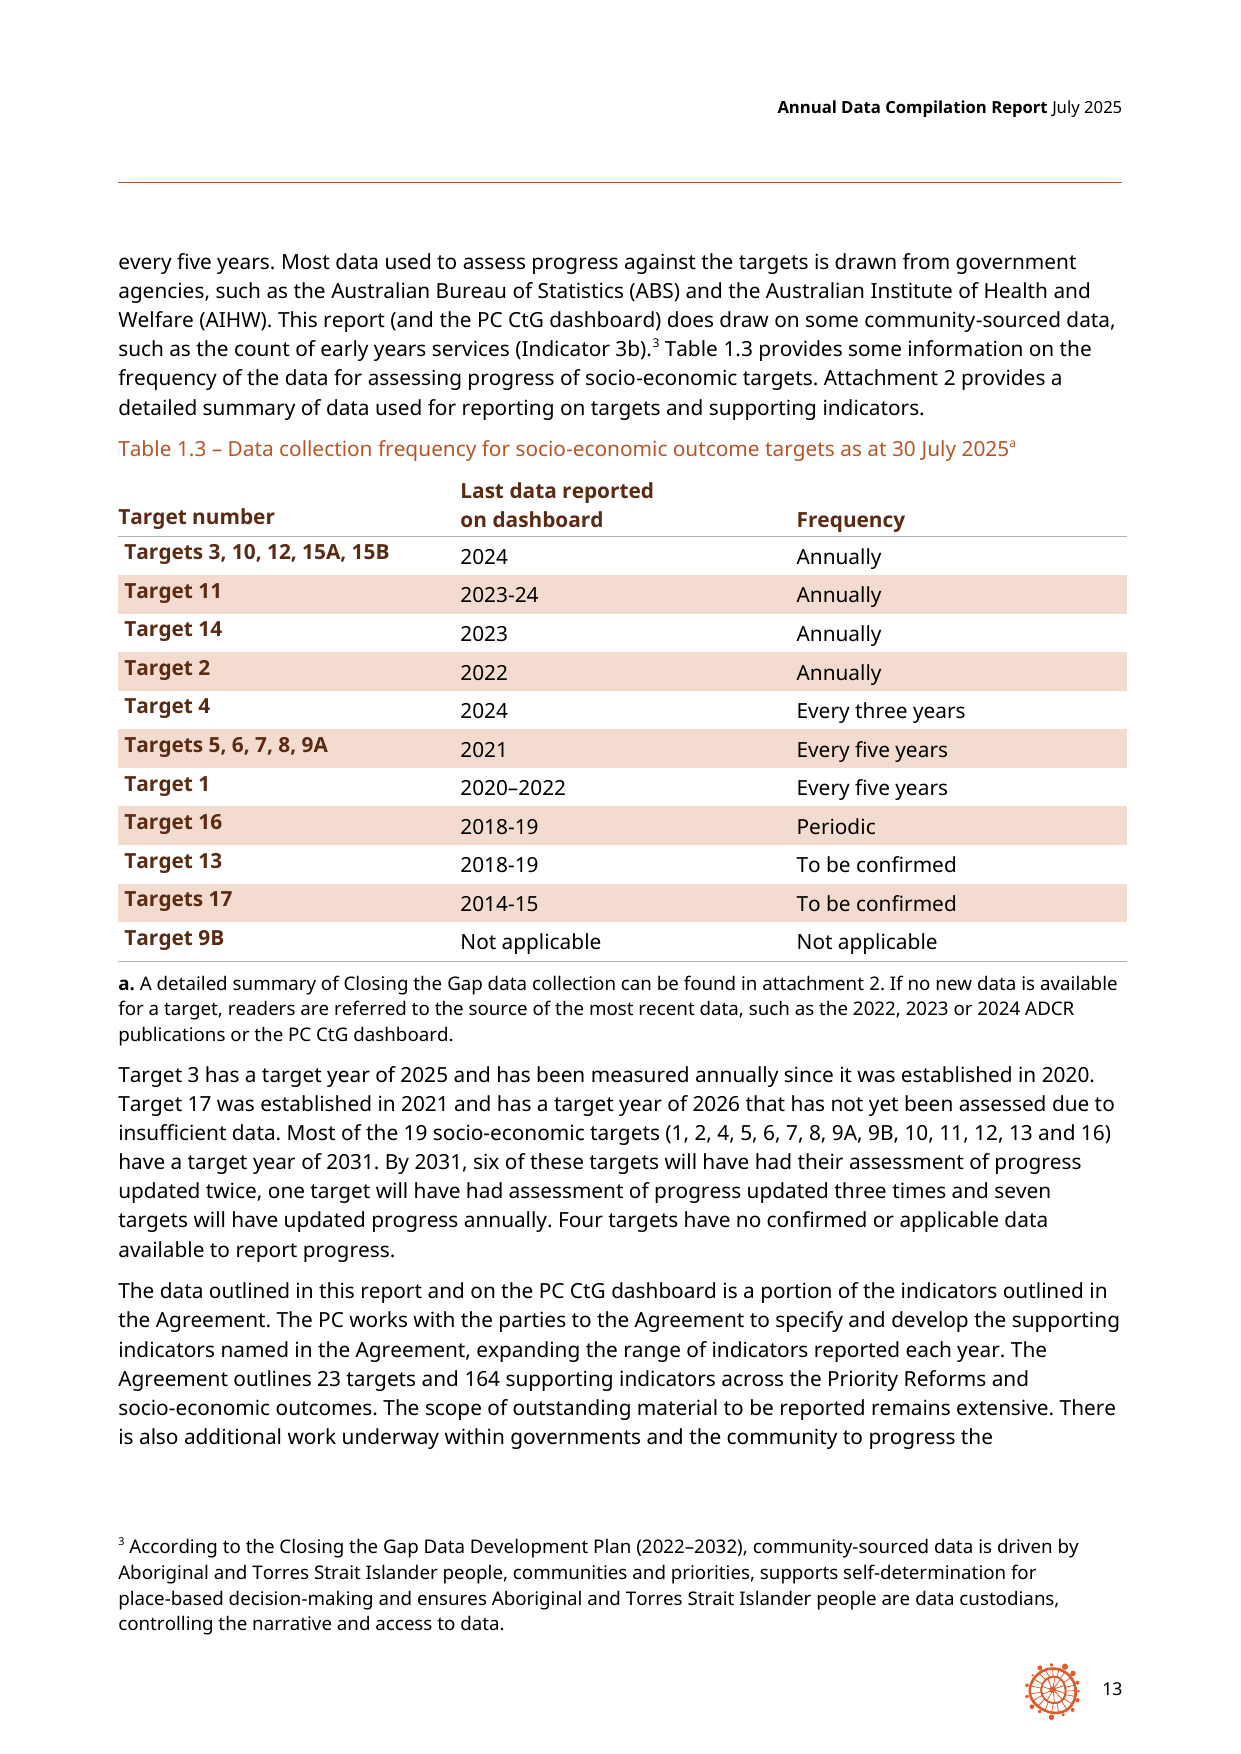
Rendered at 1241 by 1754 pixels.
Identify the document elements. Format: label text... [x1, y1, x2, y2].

table_cell Target 2 [118, 652, 454, 691]
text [118, 1276, 1122, 1451]
table_cell 2022 [454, 652, 791, 691]
text Target 3 has a target year of 2025 and has been measured annually since it was established in 2020. Target 17 was established in 2021 and has a target year of 2026 that has not yet been assessed due to insufficient data. Most of the 19 socio-economic targets (1, 2, 4, 5, 6, 7, 8, 9A, 9B, 10, 11, 12, 13 and 16) have a target year of 2031. By 2031, six of these targets will have had their assessment of progress updated twice, one target will have had assessment of progress updated three times and seven targets will have updated progress annually. Four targets have no confirmed or applicable data available to report progress. [118, 1059, 1122, 1263]
table_cell Target 14 [118, 614, 454, 652]
table_header Target number [118, 475, 454, 536]
picture [1025, 1663, 1080, 1720]
table_cell To be confirmed [791, 884, 1127, 922]
table_cell Every five years [791, 768, 1127, 806]
table_cell Targets 3, 10, 12, 15A, 15B [118, 537, 454, 575]
table_cell 2018-19 [454, 806, 791, 845]
table_cell Target 9B [118, 922, 454, 961]
table_cell 2014-15 [454, 884, 791, 922]
table_cell Every three years [791, 691, 1127, 729]
table_cell Every five years [791, 729, 1127, 768]
table_cell Targets 5, 6, 7, 8, 9A [118, 729, 454, 768]
table_cell 2024 [454, 691, 791, 729]
table_cell Target 4 [118, 691, 454, 729]
table_cell 2024 [454, 537, 791, 575]
table_cell 2020–2022 [454, 768, 791, 806]
table_cell 2018-19 [454, 845, 791, 883]
table_cell Target 16 [118, 806, 454, 845]
table_header Frequency [791, 475, 1127, 536]
table_cell Periodic [791, 806, 1127, 845]
table_cell Target 13 [118, 845, 454, 883]
table_cell Not applicable [791, 922, 1127, 961]
table_cell 2021 [454, 729, 791, 768]
table_cell Target 11 [118, 575, 454, 614]
table_cell Annually [791, 537, 1127, 575]
table_cell Annually [791, 652, 1127, 691]
table_cell Target 1 [118, 768, 454, 806]
subtitle Table 1.3 – Data collection frequency for socio-economic outcome targets as at 30 July 2025a [118, 433, 1122, 463]
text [118, 246, 1122, 421]
table_cell Annually [791, 575, 1127, 614]
table_header Last data reported on dashboard [454, 475, 791, 536]
text a. A detailed summary of Closing the Gap data collection can be found in attachment 2. If no new data is available for a target, readers are referred to the source of the most recent data, such as the 2022, 2023 or 2024 ADCR publications or the PC CtG dashboard. [118, 970, 1122, 1047]
table_cell Annually [791, 614, 1127, 652]
table_cell Not applicable [454, 922, 791, 961]
table_cell 2023 [454, 614, 791, 652]
table_cell 2023-24 [454, 575, 791, 614]
table_cell To be confirmed [791, 845, 1127, 883]
table_cell Targets 17 [118, 884, 454, 922]
